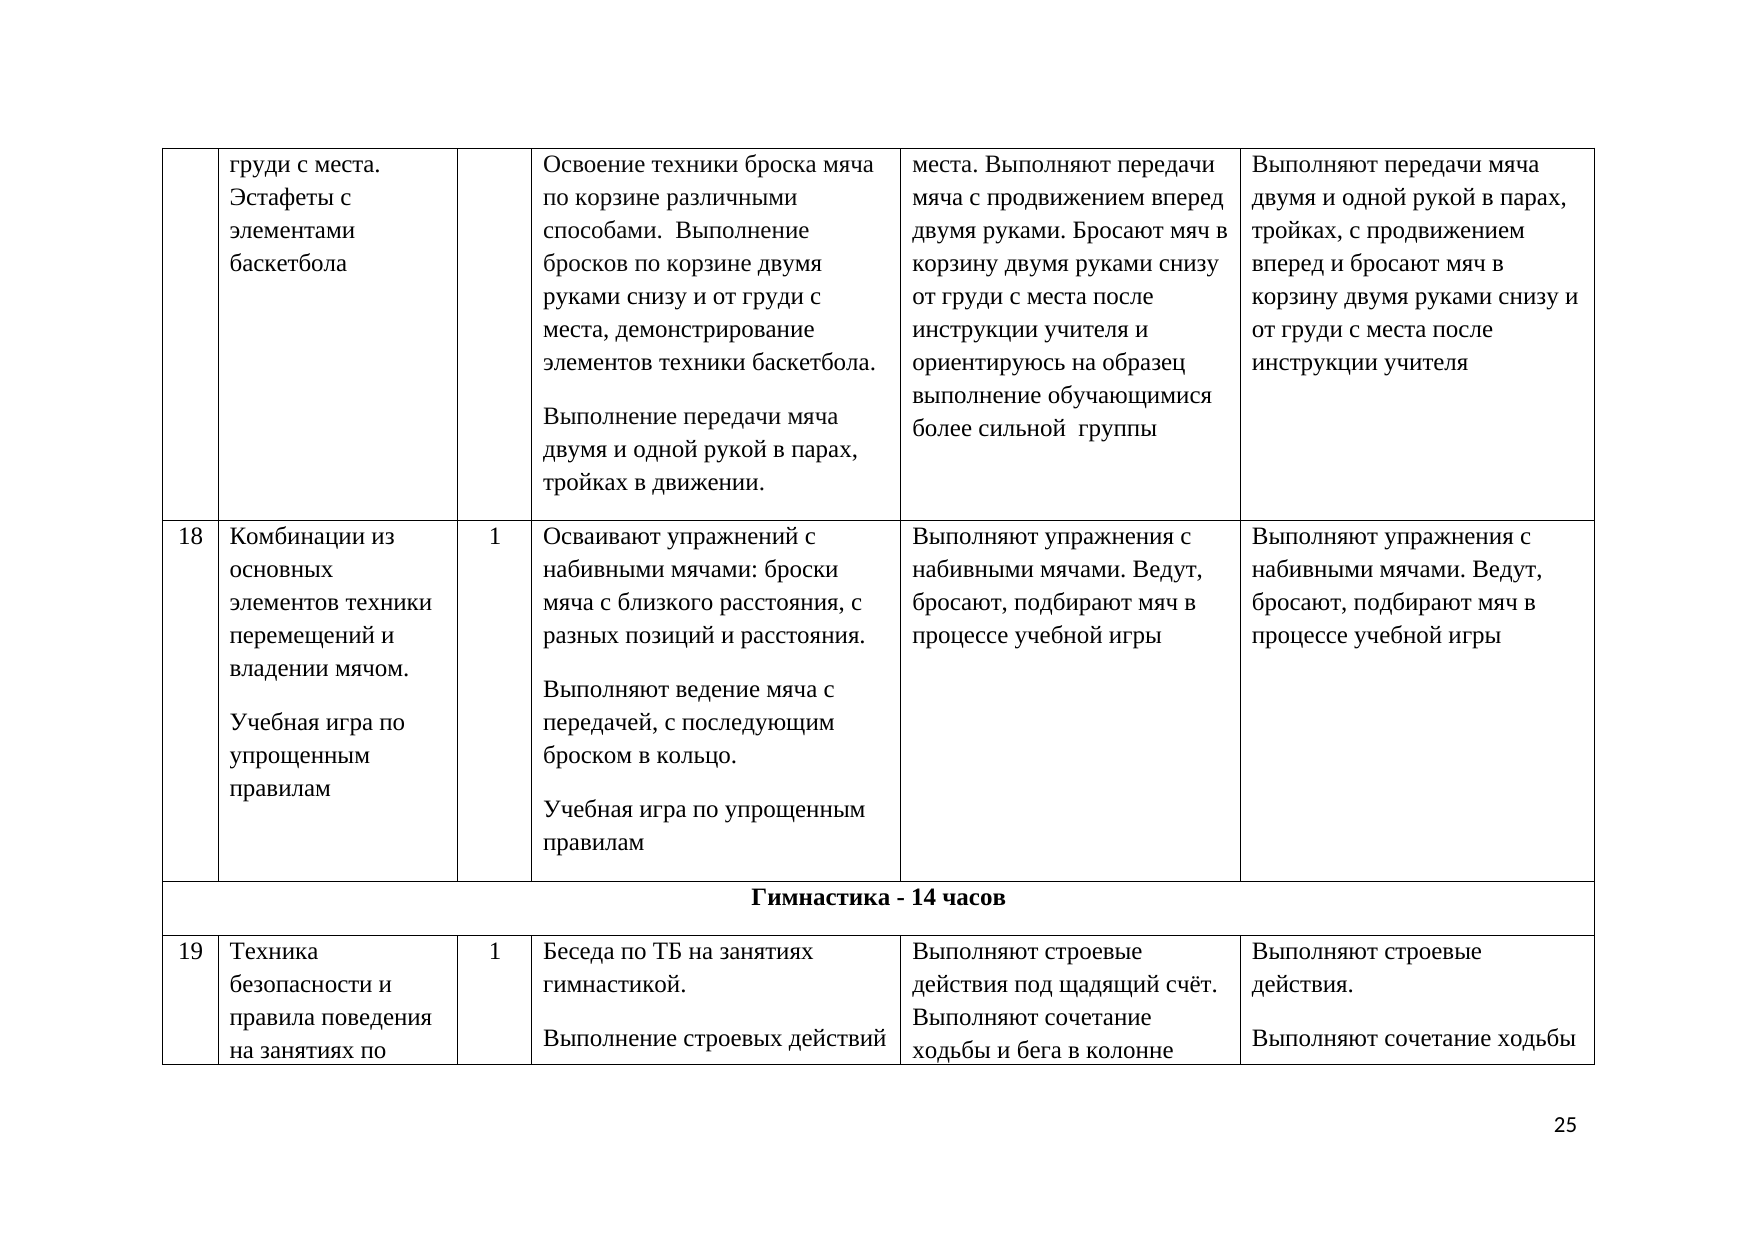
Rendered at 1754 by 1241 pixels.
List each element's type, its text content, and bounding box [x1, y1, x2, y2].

table_cell 1 [458, 149, 531, 520]
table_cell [219, 936, 457, 1064]
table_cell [532, 936, 900, 1064]
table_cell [901, 936, 1240, 1064]
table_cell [901, 149, 1240, 520]
table_cell 17 [163, 149, 218, 520]
table_cell 18 [163, 521, 218, 881]
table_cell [1241, 936, 1594, 1064]
table_cell Осваивают упражнений с набивными мячами: броски мяча с близкого расстояния, с разных позиций и расстояния. Выполняют ведение мяча с передачей, с последующим броском в кольцо. Учебная игра по упрощенным правилам [532, 521, 900, 881]
table_cell Выполняют упражнения с набивными мячами. Ведут, бросают, подбирают мяч в процессе учебной игры [901, 521, 1240, 881]
table_cell 19 [163, 936, 218, 1064]
table_cell Выполняют упражнения с набивными мячами. Ведут, бросают, подбирают мяч в процессе учебной игры [1241, 521, 1594, 881]
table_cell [1241, 149, 1594, 520]
table_cell 1 [458, 521, 531, 881]
table_cell Комбинации из основных элементов техники перемещений и владении мячом. Учебная игра по упрощенным правилам [219, 521, 457, 881]
table_cell Гимнастика - 14 часов [163, 882, 1594, 935]
table_cell 1 [458, 936, 531, 1064]
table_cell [219, 149, 457, 520]
